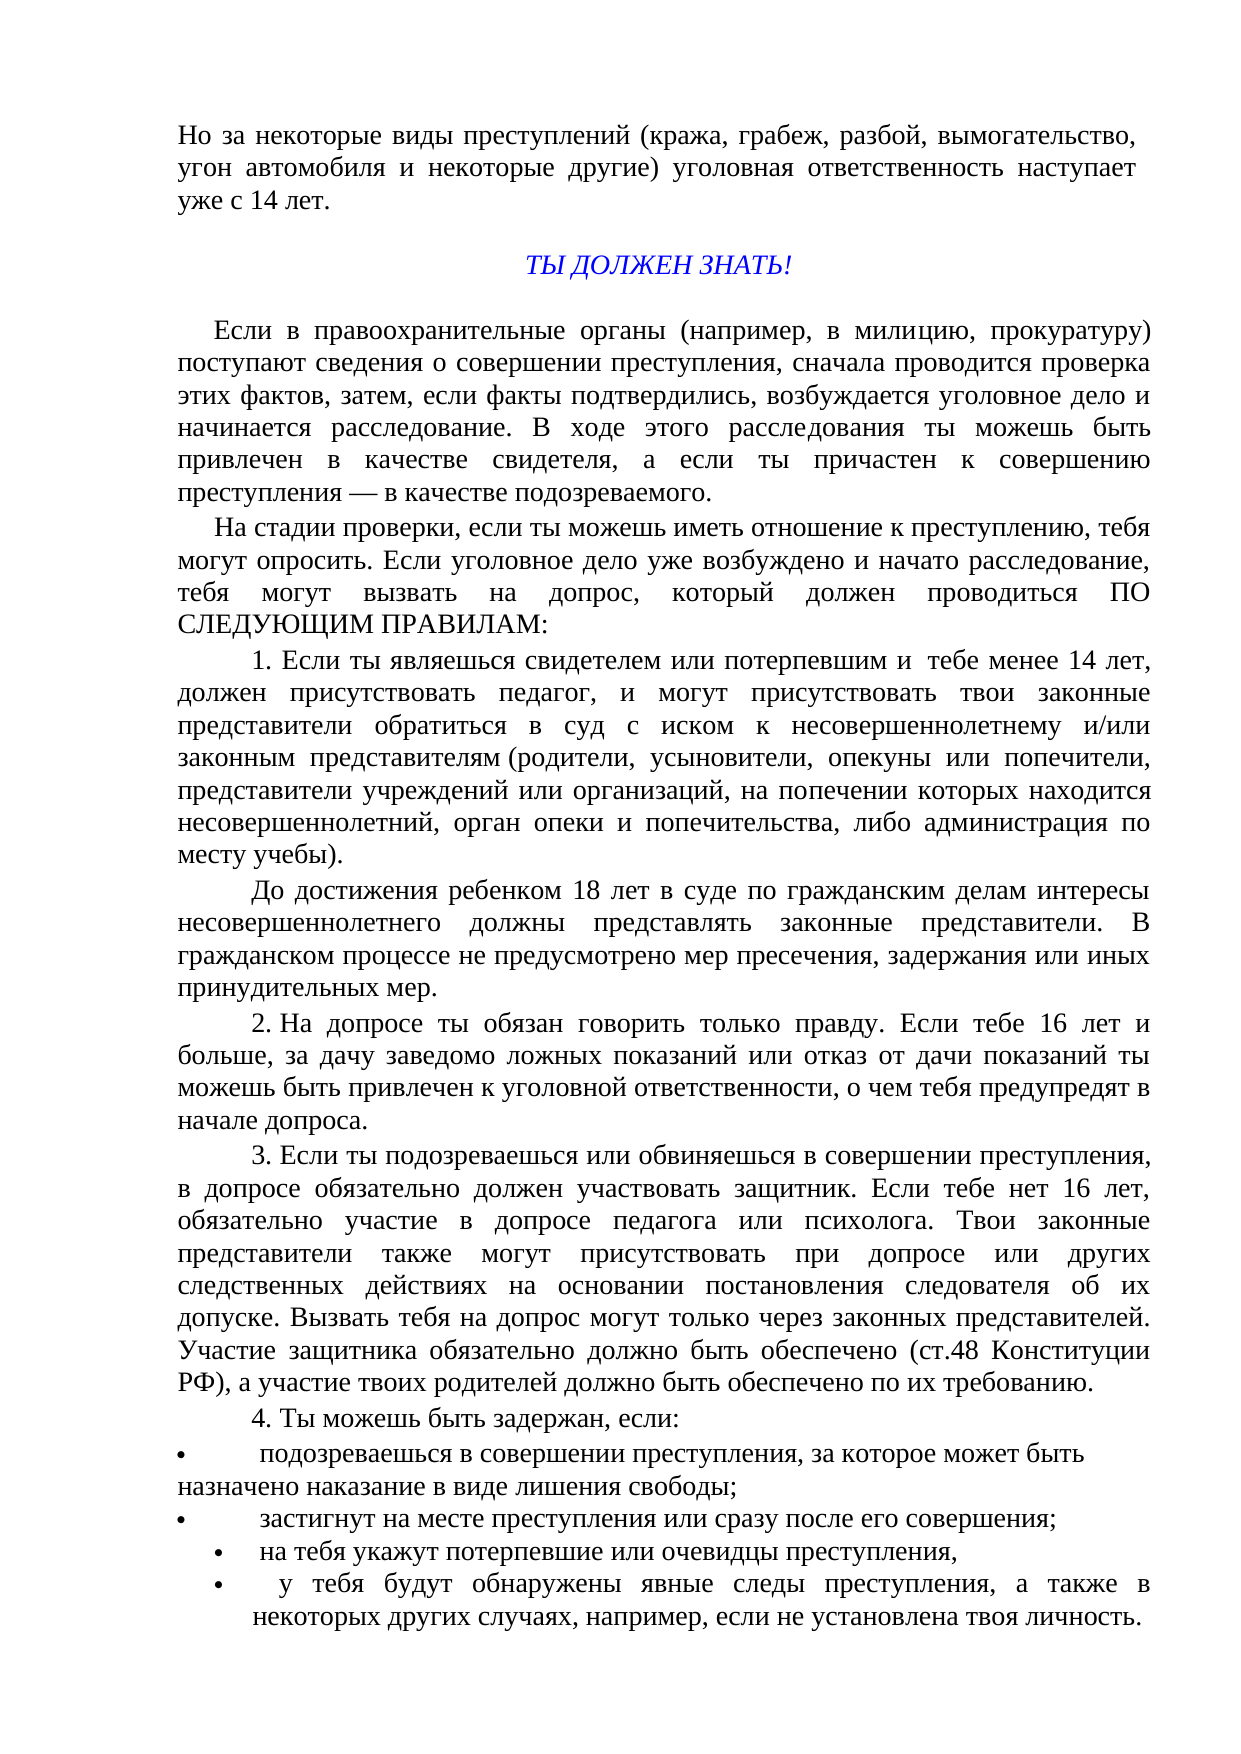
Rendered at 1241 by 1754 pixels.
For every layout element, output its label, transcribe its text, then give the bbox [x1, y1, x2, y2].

text ТЫ ДОЛЖЕН ЗНАТЬ! [177, 248, 1143, 281]
text Но за некоторые виды преступлений (кража, грабеж, разбой, вымогательство, угон автомобиля и некоторые другие) уголовная ответственность наступает уже с 14 лет. [177, 118, 1137, 215]
text На стадии проверки, если ты можешь иметь отношение к преступлению, тебя могут опросить. Если уголовное дело уже возбуждено и начато расследование, тебя могут вызвать на допрос, который должен проводиться ПО СЛЕДУЮЩИМ ПРАВИЛАМ: [177, 510, 1152, 640]
text 4. Ты можешь быть задержан, если: [177, 1401, 1152, 1433]
text 2. На допросе ты обязан говорить только правду. Если тебе 16 лет и больше, за дачу заведомо ложных показаний или отказ от дачи показаний ты можешь быть привлечен к уголовной ответственности, о чем тебя предупредят в начале допроса. [177, 1006, 1152, 1135]
list у тебя будут обнаружены явные следы преступления, а также в некоторых других случаях, например, если не установлена твоя личность. [215, 1567, 1152, 1631]
list подозреваешься в совершении преступления, за которое может быть назначено наказание в виде лишения свободы; [177, 1436, 1152, 1501]
list на тебя укажут потерпевшие или очевидцы преступления, [215, 1534, 1152, 1567]
text 1. Если ты являешься свидетелем или потерпевшим и тебе менее 14 лет, должен присутствовать педагог, и могут присутствовать твои законные представители обратиться в суд с иском к несовершеннолетнему и/или законным представителям (родители, усыновители, опекуны или попечители, представители учреждений или организаций, на попечении которых находится несовершеннолетний, орган опеки и попечительства, либо администрация по месту учебы). [177, 643, 1152, 870]
text Если в правоохранительные органы (например, в милицию, прокуратуру) поступают сведения о совершении преступления, сначала проводится проверка этих фактов, затем, если факты подтвердились, возбуждается уголовное дело и начинается расследование. В ходе этого расследования ты можешь быть привлечен в качестве свидетеля, а если ты причастен к совершению преступления — в качестве подозреваемого. [177, 313, 1152, 507]
text До достижения ребенком 18 лет в суде по гражданским делам интересы несовершеннолетнего должны представлять законные представители. В гражданском процессе не предусмотрено мер пресечения, задержания или иных принудительных мер. [177, 873, 1152, 1003]
list застигнут на месте преступления или сразу после его совершения; [177, 1501, 1152, 1533]
text 3. Если ты подозреваешься или обвиняешься в совершении преступления, в допросе обязательно должен участвовать защитник. Если тебе нет 16 лет, обязательно участие в допросе педагога или психолога. Твои законные представители также могут присутствовать при допросе или других следственных действиях на основании постановления следователя об их допуске. Вызвать тебя на допрос могут только через законных представителей. Участие защитника обязательно должно быть обеспечено (ст.48 Конституции РФ), а участие твоих родителей должно быть обеспечено по их требованию. [177, 1138, 1152, 1398]
